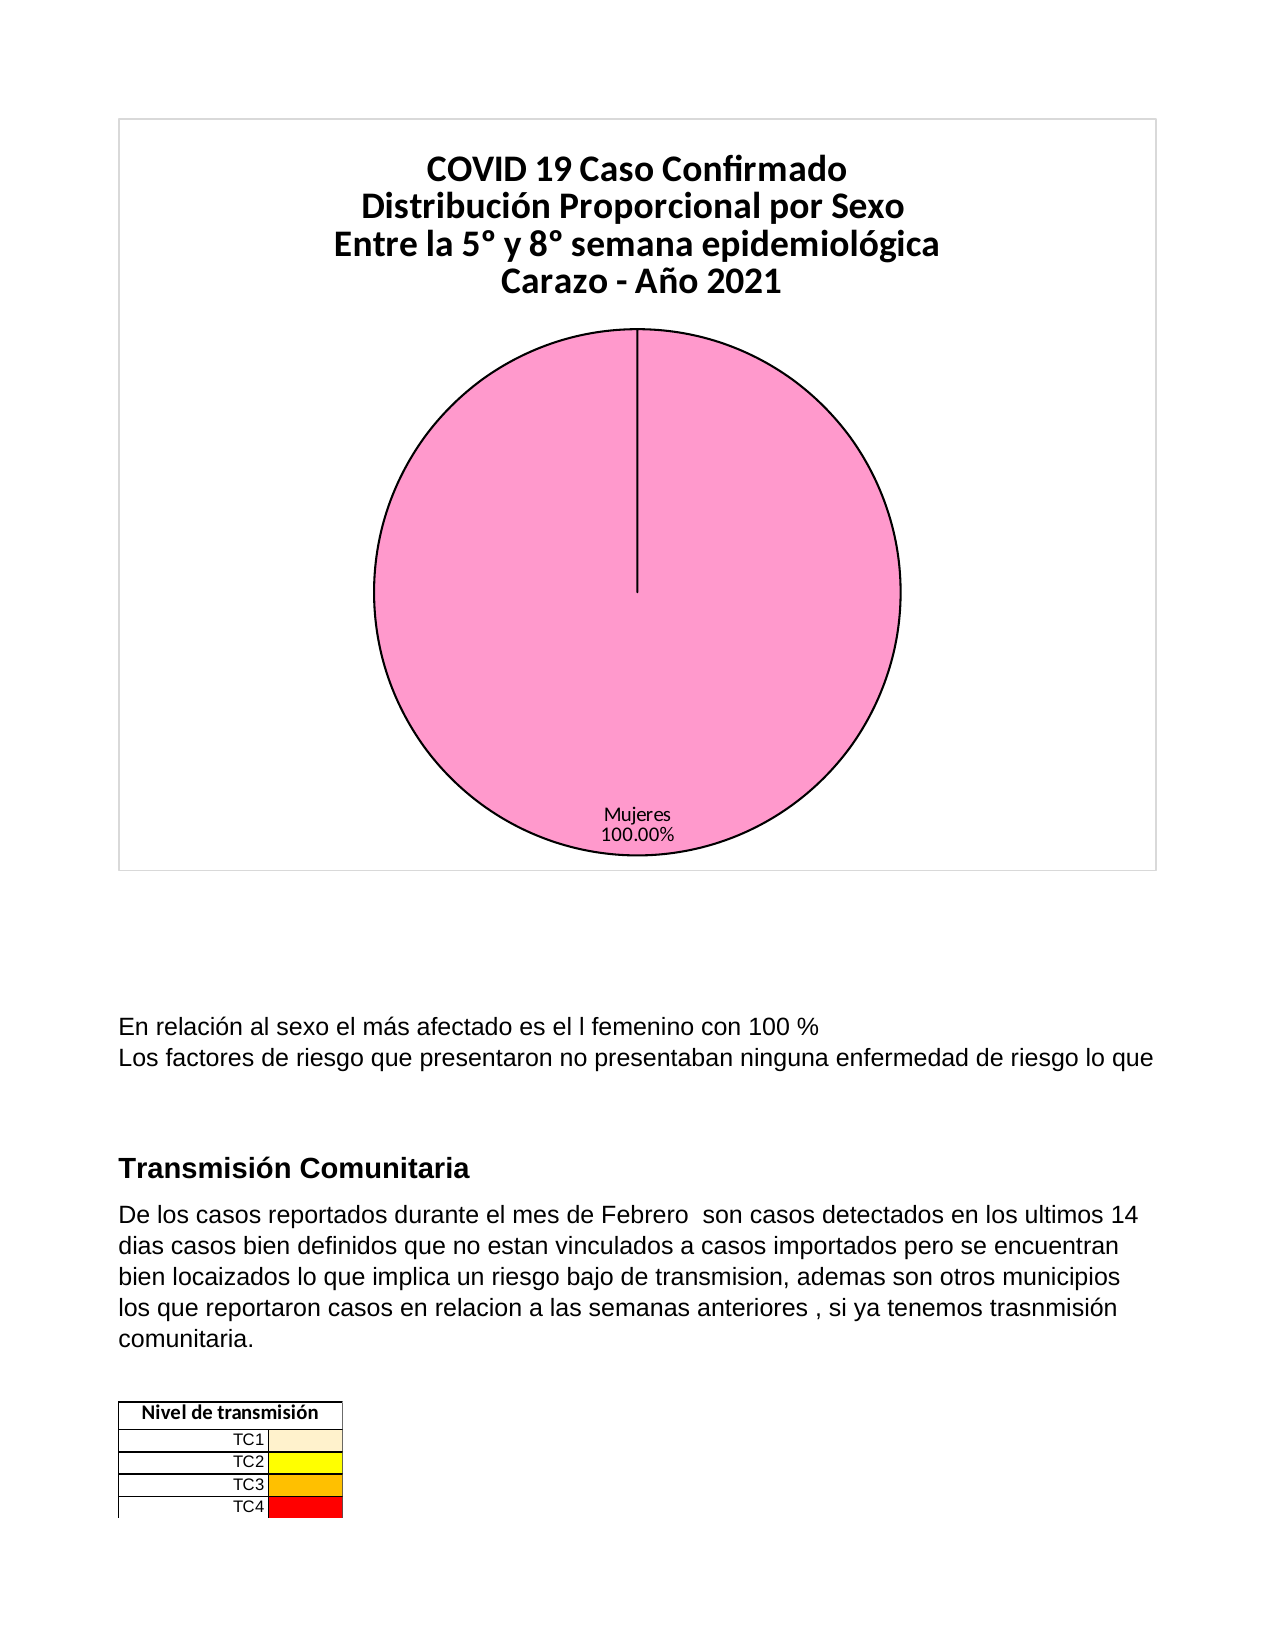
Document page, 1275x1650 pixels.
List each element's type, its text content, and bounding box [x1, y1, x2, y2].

text En relación al sexo el más afectado es el l femenino con 100 % [118, 1012, 1157, 1041]
text Los factores de riesgo que presentaron no presentaban ninguna enfermedad de riesgo lo que [118, 1043, 1157, 1072]
text De los casos reportados durante el mes de Febrero son casos detectados en los ultimos 14 dias casos bien definidos que no estan vinculados a casos importados pero se encuentran bien locaizados lo que implica un riesgo bajo de transmision, ademas son otros municipios los que reportaron casos en relacion a las semanas anteriores , si ya tenemos trasnmisión comunitaria. [118, 1200, 1157, 1353]
text Transmisión Comunitaria [118, 1151, 1157, 1185]
